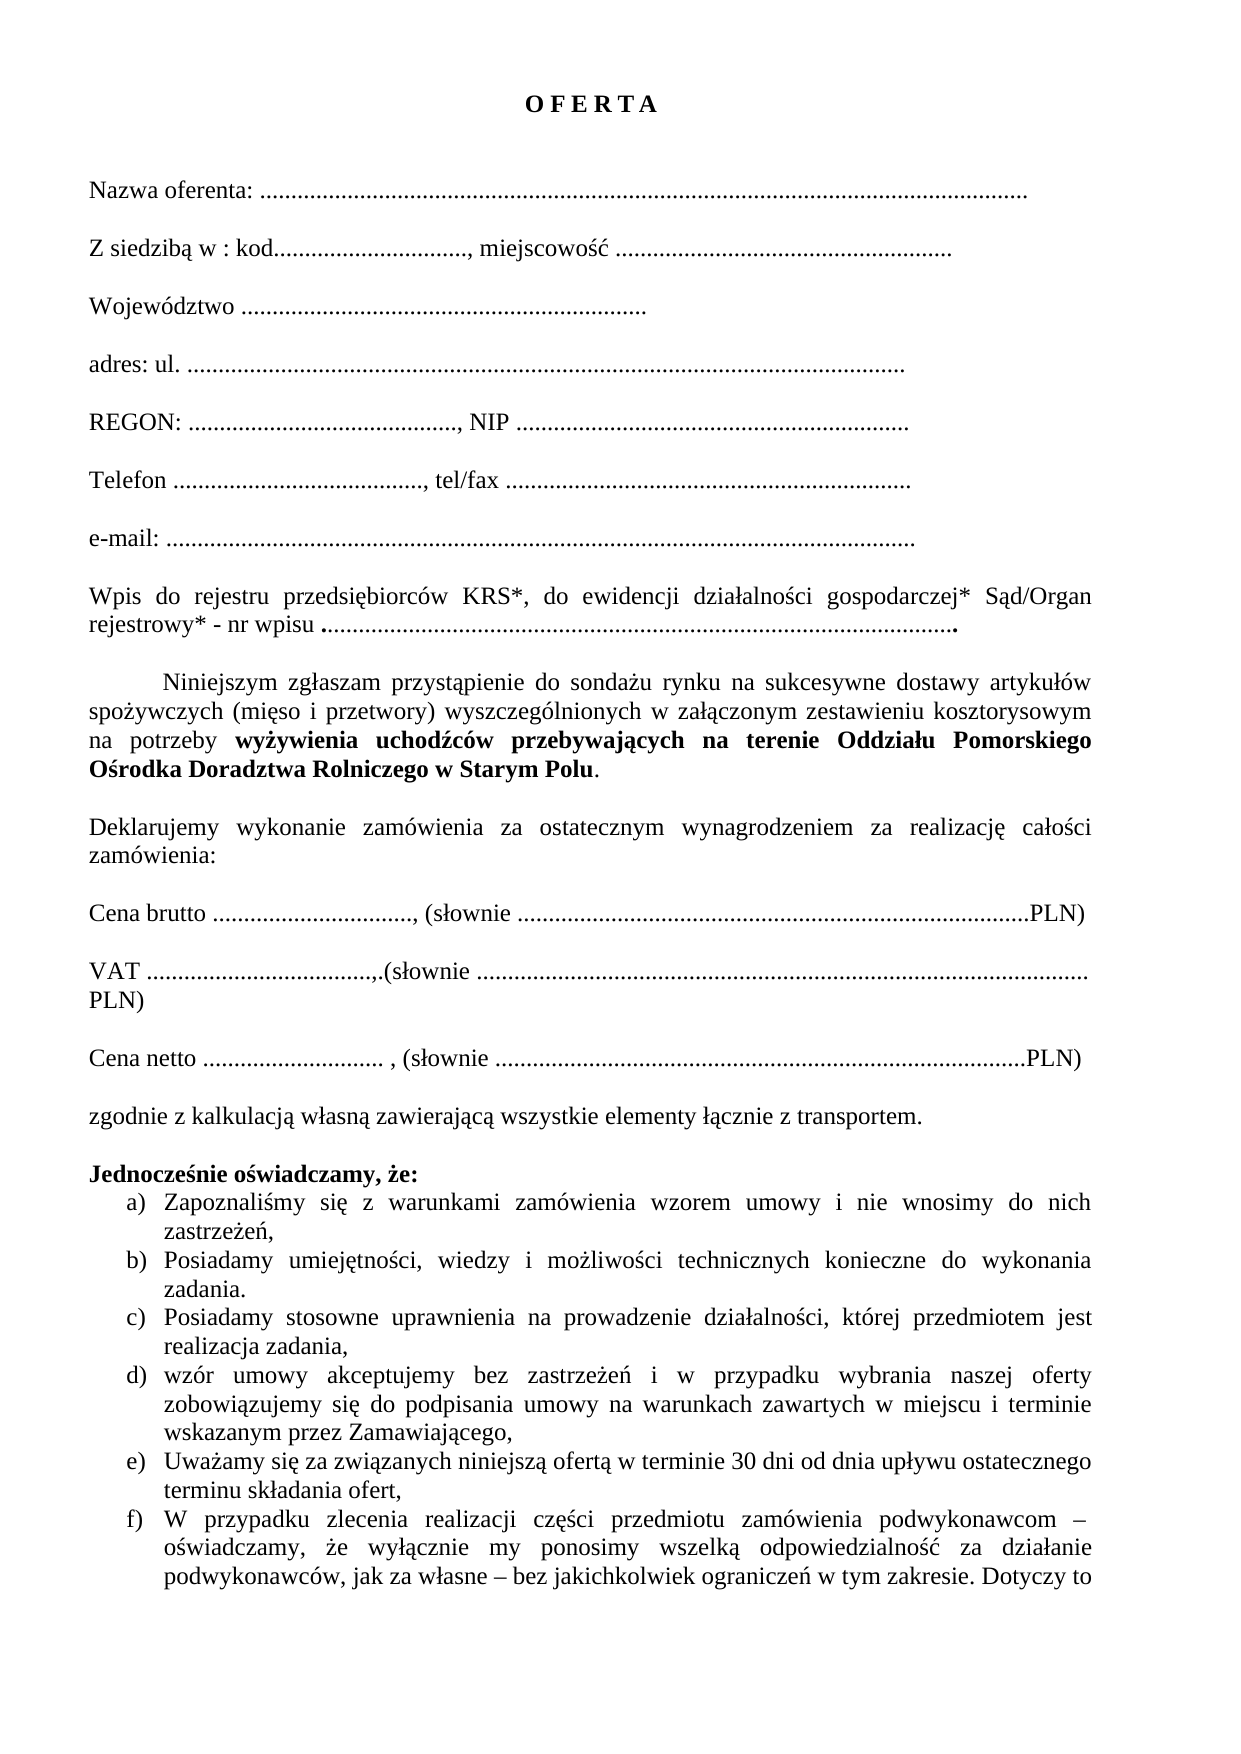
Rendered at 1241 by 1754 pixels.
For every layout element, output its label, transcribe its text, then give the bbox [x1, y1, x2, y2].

text e-mail: ........................................................................................................................ [89, 523, 1092, 552]
list Posiadamy stosowne uprawnienia na prowadzenie działalności, której przedmiotem jest realizacja zadania, [126, 1302, 1092, 1360]
list Posiadamy umiejętności, wiedzy i możliwości technicznych konieczne do wykonania zadania. [126, 1245, 1092, 1302]
list Zapoznaliśmy się z warunkami zamówienia wzorem umowy i nie wnosimy do nich zastrzeżeń, [126, 1187, 1092, 1245]
text Nazwa oferenta: ........................................................................................................................... [89, 175, 1092, 204]
subtitle O F E R T A [89, 89, 1092, 117]
text Województwo ................................................................. [89, 291, 1092, 320]
text REGON: ..........................................., NIP ............................................................... [89, 407, 1092, 436]
text Wpis do rejestru przedsiębiorców KRS*, do ewidencji działalności gospodarczej* Sąd/Organ rejestrowy* - nr wpisu ...................................................................................................... [89, 581, 1092, 638]
text Niniejszym zgłaszam przystąpienie do sondażu rynku na sukcesywne dostawy artykułów spożywczych (mięso i przetwory) wyszczególnionych w załączonym zestawieniu kosztorysowym na potrzeby wyżywienia uchodźców przebywających na terenie Oddziału Pomorskiego Ośrodka Doradztwa Rolniczego w Starym Polu. [89, 667, 1092, 782]
text Jednocześnie oświadczamy, że: [89, 1159, 1092, 1187]
text VAT ....................................,.(słownie .................................................................................................. PLN) [89, 956, 1092, 1014]
text Telefon ........................................, tel/fax ................................................................. [89, 465, 1092, 494]
text zgodnie z kalkulacją własną zawierającą wszystkie elementy łącznie z transportem. [89, 1101, 1092, 1129]
text Z siedzibą w : kod..............................., miejscowość ...................................................... [89, 233, 1092, 262]
text Deklarujemy wykonanie zamówienia za ostatecznym wynagrodzeniem za realizację całości zamówienia: [89, 812, 1092, 869]
text adres: ul. ................................................................................................................... [89, 349, 1092, 378]
text Cena netto ............................. , (słownie .....................................................................................PLN) [89, 1043, 1092, 1072]
list Uważamy się za związanych niniejszą ofertą w terminie 30 dni od dnia upływu ostatecznego terminu składania ofert, [126, 1446, 1092, 1504]
list wzór umowy akceptujemy bez zastrzeżeń i w przypadku wybrania naszej oferty zobowiązujemy się do podpisania umowy na warunkach zawartych w miejscu i terminie wskazanym przez Zamawiającego, [126, 1360, 1092, 1446]
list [126, 1504, 1092, 1590]
text Cena brutto ................................, (słownie ..................................................................................PLN) [89, 898, 1092, 927]
